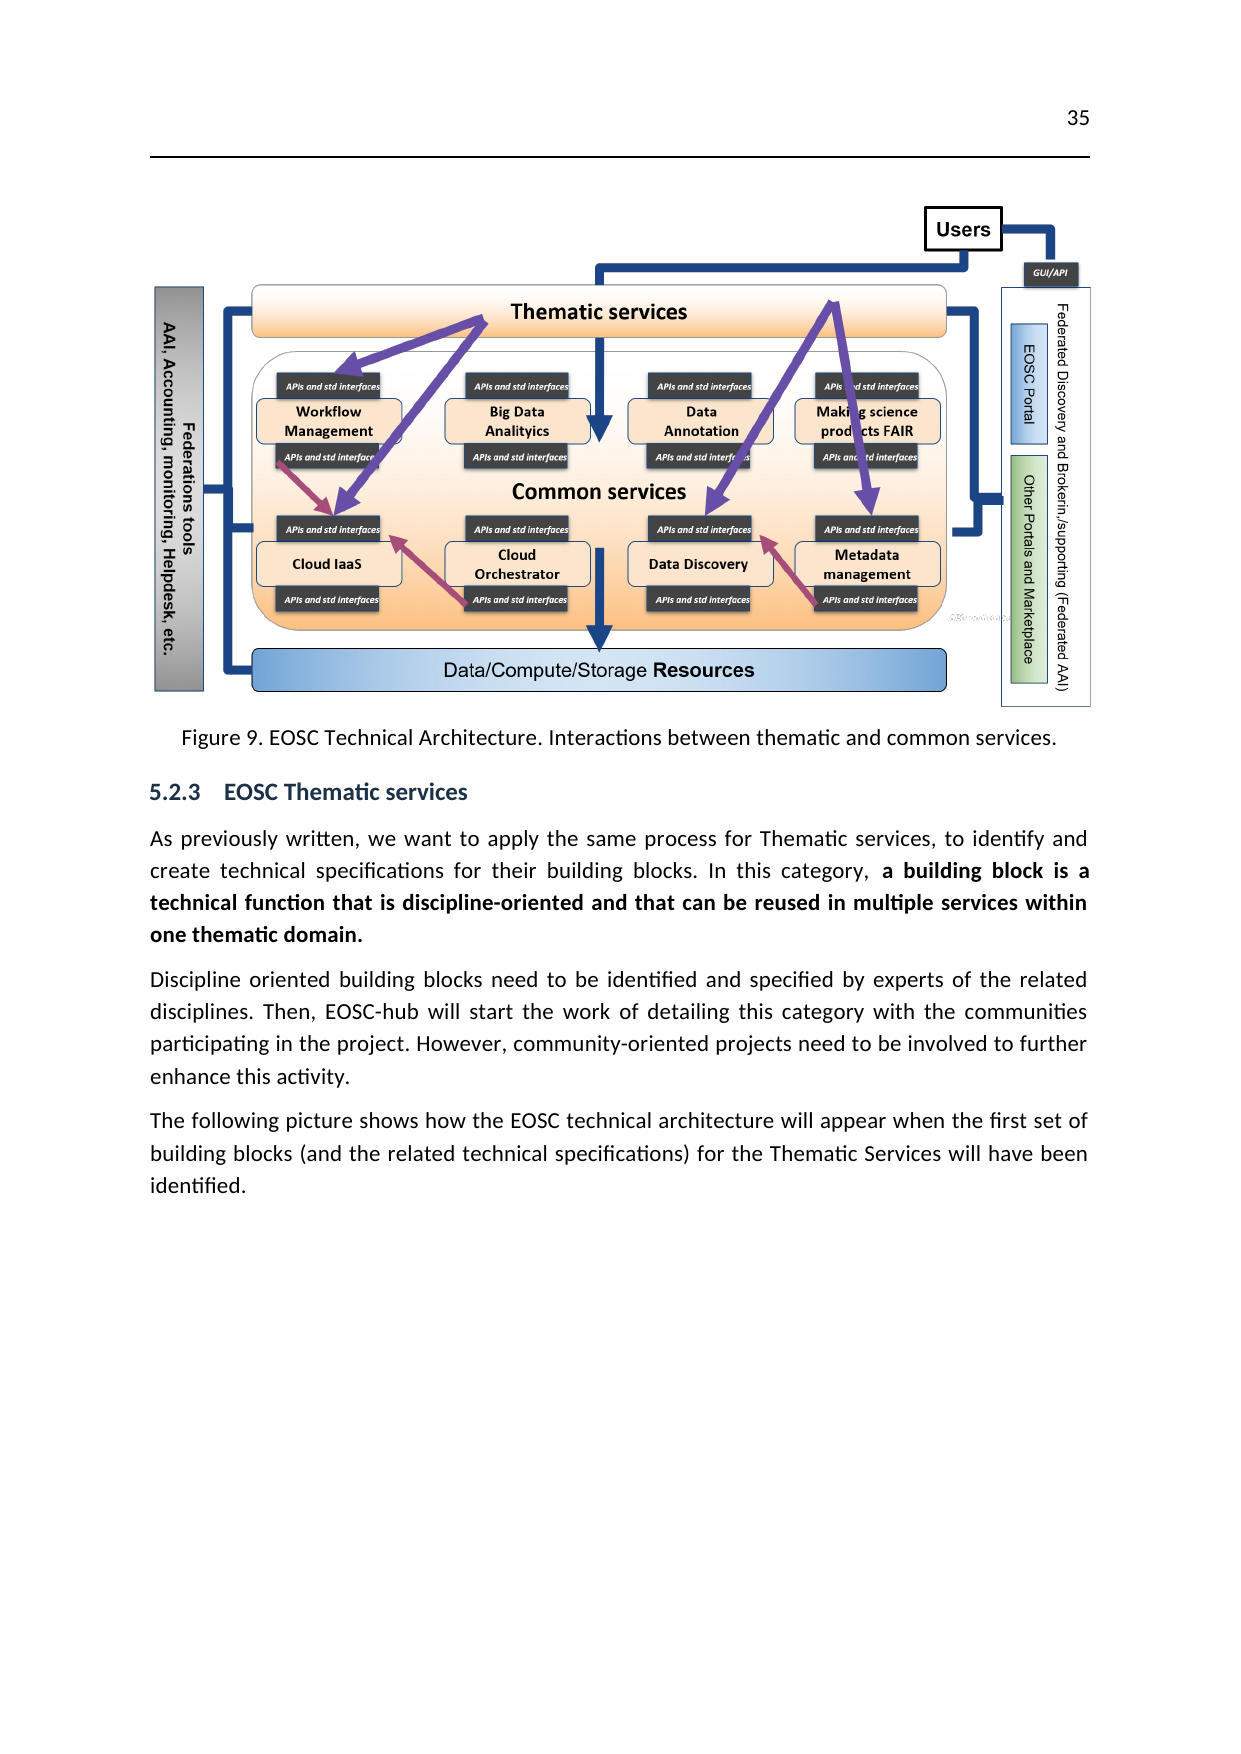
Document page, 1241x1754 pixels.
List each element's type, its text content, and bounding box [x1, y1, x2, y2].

text Discipline oriented building blocks need to be identified and specified by experts of the related disciplines. Then, EOSC-hub will start the work of detailing this category with the communities participating in the project. However, community-oriented projects need to be involved to further enhance this activity. [150, 965, 1090, 1090]
picture [150, 206, 1091, 707]
text The following picture shows how the EOSC technical architecture will appear when the first set of building blocks (and the related technical specifications) for the Thematic Services will have been identified. [150, 1106, 1090, 1199]
text Figure 9. EOSC Technical Architecture. Interactions between thematic and common services. [150, 723, 1090, 751]
text As previously written, we want to apply the same process for Thematic services, to identify and create technical specifications for their building blocks. In this category, a building block is a technical function that is discipline-oriented and that can be reused in multiple services within one thematic domain. [150, 824, 1090, 948]
subtitle EOSC Thematic services [149, 776, 1090, 807]
